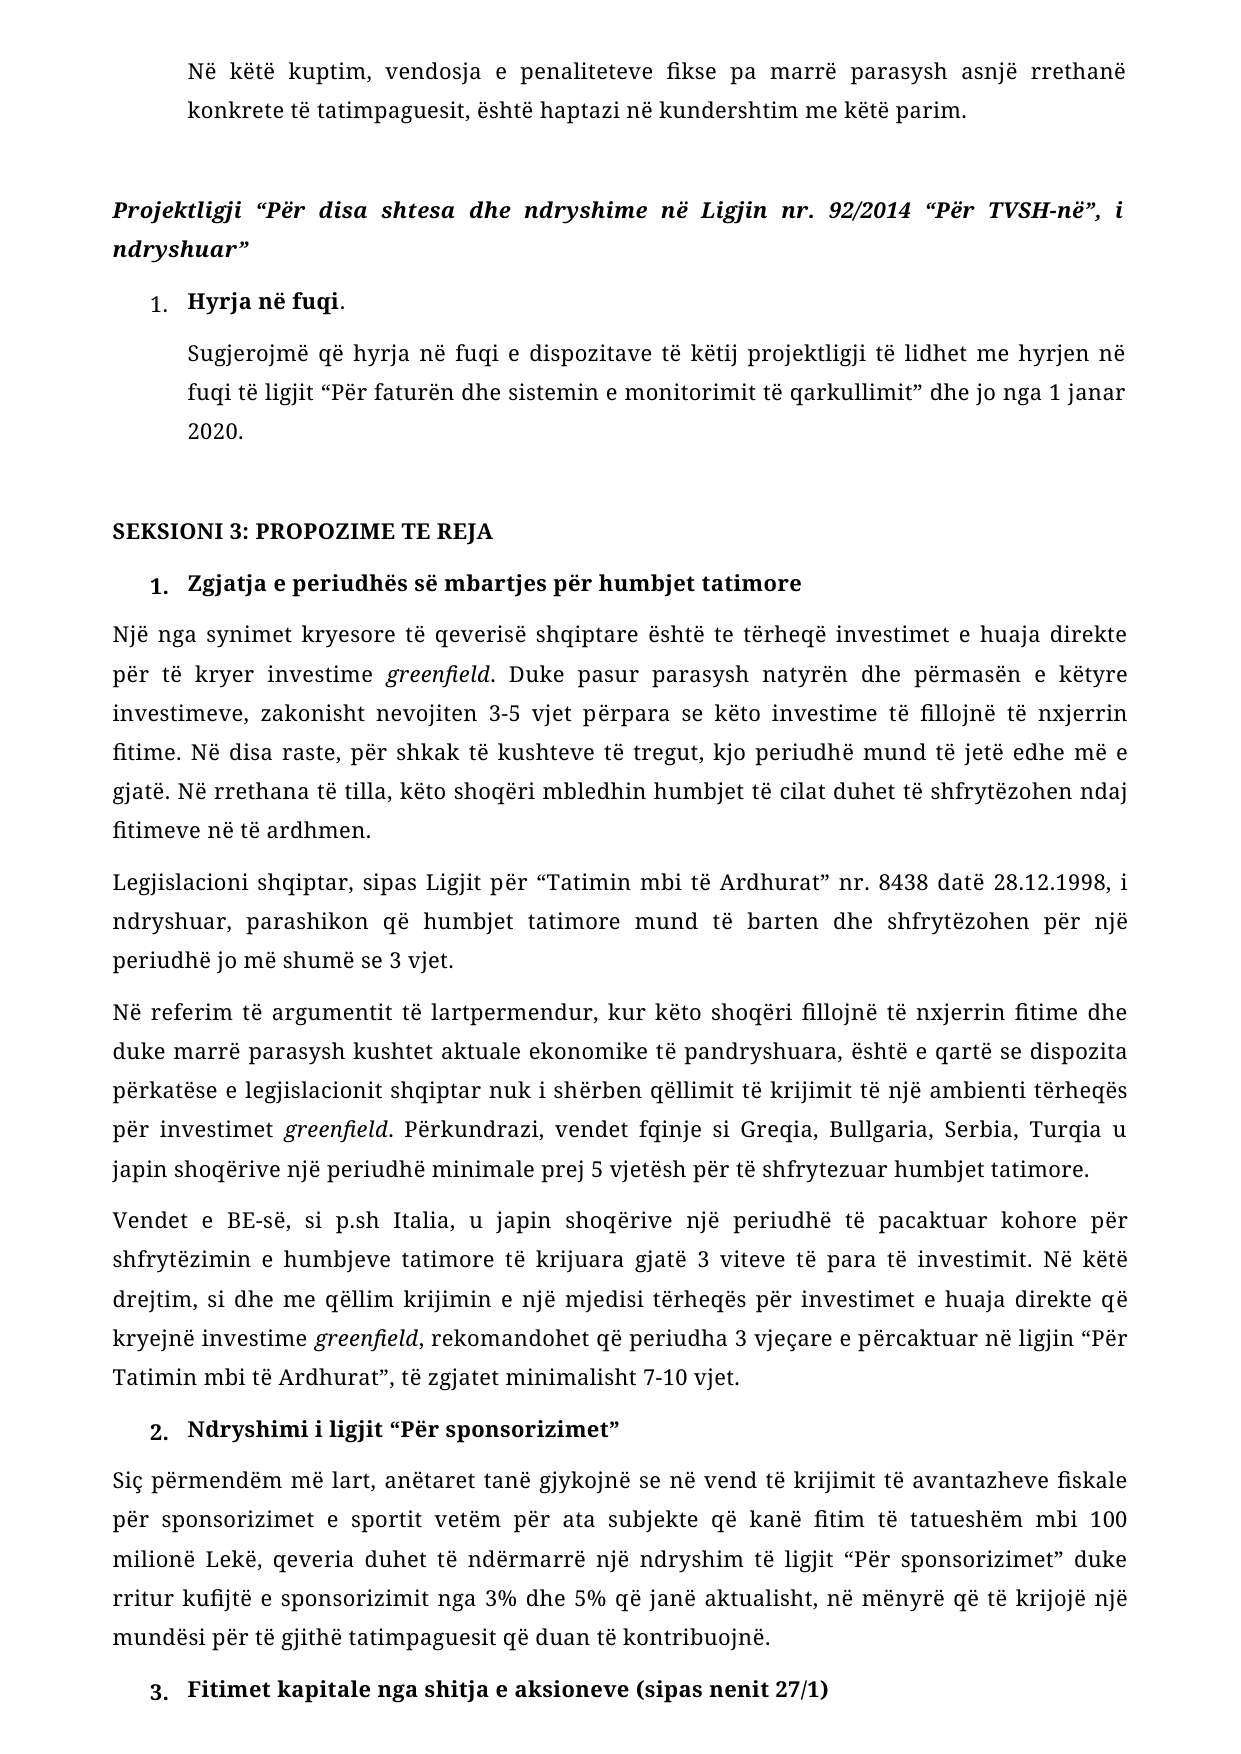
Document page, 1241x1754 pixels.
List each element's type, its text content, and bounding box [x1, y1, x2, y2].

text Projektligji “Për disa shtesa dhe ndryshime në Ligjin nr. 92/2014 “Për TVSH-në”, i ndryshuar” [112, 195, 1128, 267]
list Sugjerojmë që hyrja në fuqi e dispozitave të këtij projektligji të lidhet me hyrjen në fuqi të ligjit “Për faturën dhe sistemin e monitorimit të qarkullimit” dhe jo nga 1 janar 2020. [187, 338, 1128, 449]
list Në referim të argumentit të lartpermendur, kur këto shoqëri fillojnë të nxjerrin fitime dhe duke marrë parasysh kushtet aktuale ekonomike të pandryshuara, është e qartë se dispozita përkatëse e legjislacionit shqiptar nuk i shërben qëllimit të krijimit të një ambienti tërheqës për investimet greenfield. Përkundrazi, vendet fqinje si Greqia, Bullgaria, Serbia, Turqia u japin shoqërive një periudhë minimale prej 5 vjetësh për të shfrytezuar humbjet tatimore. [112, 997, 1128, 1186]
list Legjislacioni shqiptar, sipas Ligjit për “Tatimin mbi të Ardhurat” nr. 8438 datë 28.12.1998, i ndryshuar, parashikon që humbjet tatimore mund të barten dhe shfrytëzohen për një periudhë jo më shumë se 3 vjet. [112, 867, 1128, 978]
list Vendet e BE-së, si p.sh Italia, u japin shoqërive një periudhë të pacaktuar kohore për shfrytëzimin e humbjeve tatimore të krijuara gjatë 3 viteve të para të investimit. Në këtë drejtim, si dhe me qëllim krijimin e një mjedisi tërheqës për investimet e huaja direkte që kryejnë investime greenfield, rekomandohet që periudha 3 vjeçare e përcaktuar në ligjin “Për Tatimin mbi të Ardhurat”, të zgjatet minimalisht 7-10 vjet. [112, 1205, 1128, 1394]
text Në këtë kuptim, vendosja e penaliteteve fikse pa marrë parasysh asnjë rrethanë konkrete të tatimpaguesit, është haptazi në kundershtim me këtë parim. [187, 56, 1128, 128]
list Fitimet kapitale nga shitja e aksioneve (sipas nenit 27/1) [150, 1673, 1128, 1706]
list Ndryshimi i ligjit “Për sponsorizimet” [150, 1413, 1128, 1446]
text SEKSIONI 3: PROPOZIME TE REJA [112, 516, 1128, 549]
list Zgjatja e periudhës së mbartjes për humbjet tatimore [150, 568, 1128, 600]
list Një nga synimet kryesore të qeverisë shqiptare është te tërheqë investimet e huaja direkte për të kryer investime greenfield. Duke pasur parasysh natyrën dhe përmasën e këtyre investimeve, zakonisht nevojiten 3-5 vjet përpara se këto investime të fillojnë të nxjerrin fitime. Në disa raste, për shkak të kushteve të tregut, kjo periudhë mund të jetë edhe më e gjatë. Në rrethana të tilla, këto shoqëri mbledhin humbjet të cilat duhet të shfrytëzohen ndaj fitimeve në të ardhmen. [112, 619, 1128, 848]
text Siç përmendëm më lart, anëtaret tanë gjykojnë se në vend të krijimit të avantazheve fiskale për sponsorizimet e sportit vetëm për ata subjekte që kanë fitim të tatueshëm mbi 100 milionë Lekë, qeveria duhet të ndërmarrë një ndryshim të ligjit “Për sponsorizimet” duke rritur kufijtë e sponsorizimit nga 3% dhe 5% që janë aktualisht, në mënyrë që të krijojë një mundësi për të gjithë tatimpaguesit që duan të kontribuojnë. [112, 1465, 1128, 1654]
list Hyrja në fuqi. [150, 286, 1128, 319]
